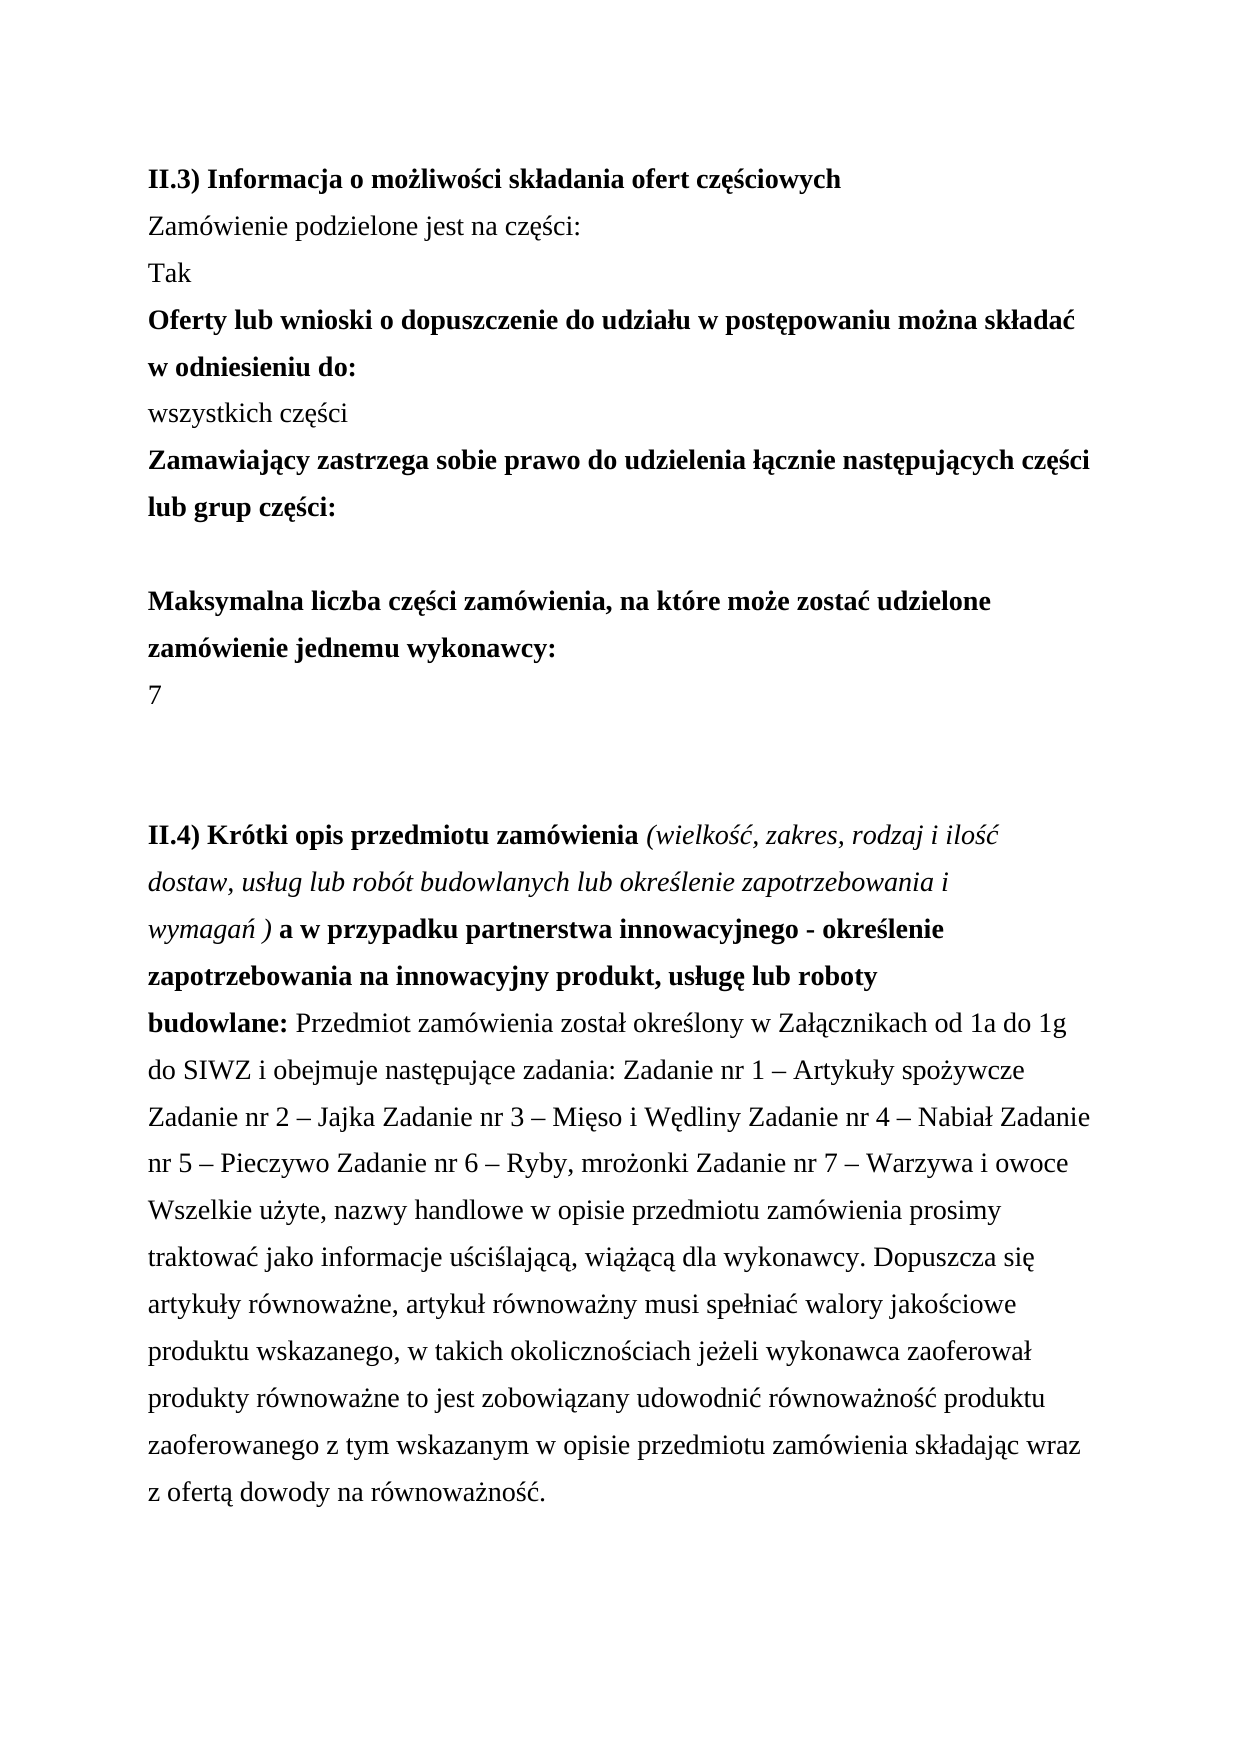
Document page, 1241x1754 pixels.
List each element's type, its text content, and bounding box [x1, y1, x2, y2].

text Tak Oferty lub wnioski o dopuszczenie do udziału w postępowaniu można składać w odniesieniu do: wszystkich części [148, 241, 1093, 429]
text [148, 148, 1093, 241]
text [148, 429, 1093, 1554]
